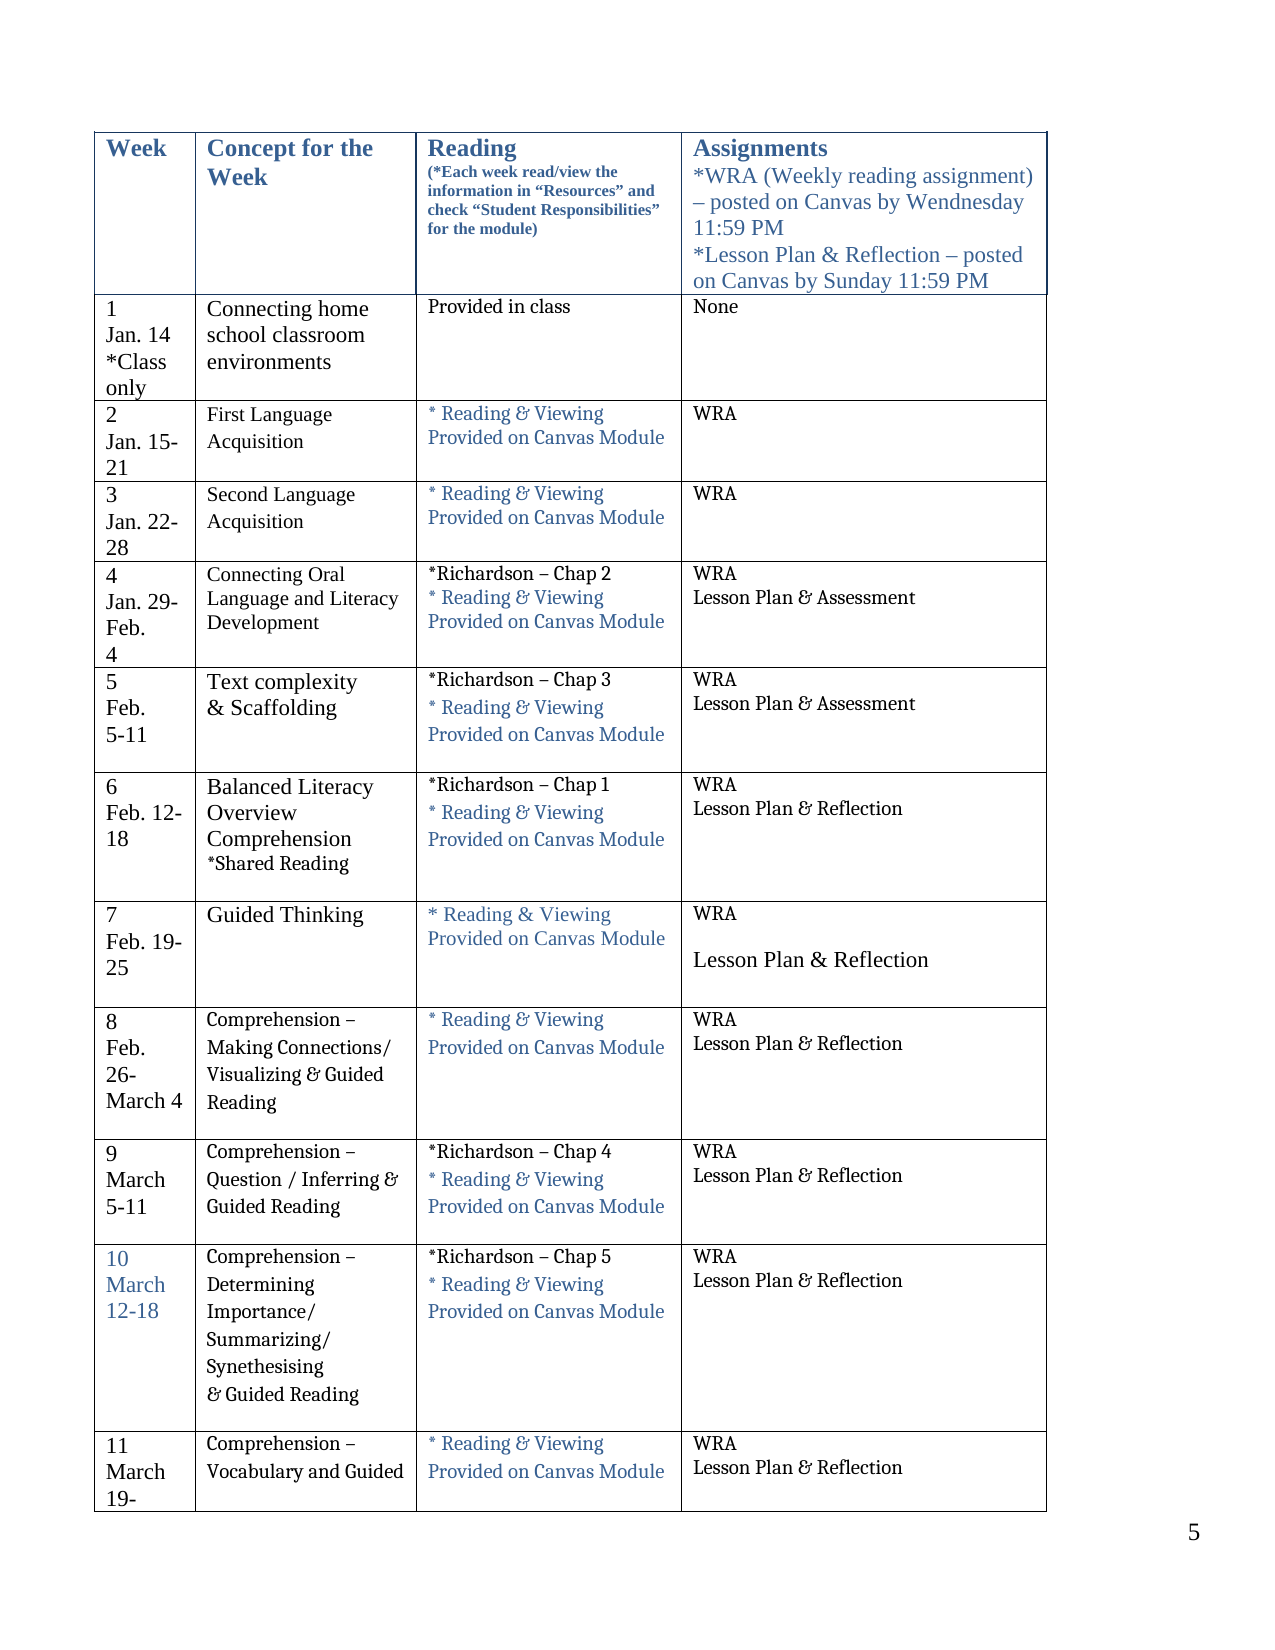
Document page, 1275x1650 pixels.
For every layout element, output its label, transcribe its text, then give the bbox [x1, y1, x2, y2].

table_cell *Richardson – Chap 1 * Reading & Viewing Provided on Canvas Module [417, 773, 681, 901]
table_cell 4 Jan. 29- Feb. 4 [95, 562, 195, 667]
table_cell 6 Feb. 12-18 [95, 773, 195, 901]
table_header Week [95, 133, 195, 293]
table_header Concept for the Week [196, 133, 415, 293]
table_cell WRA Lesson Plan & Assessment [682, 562, 1046, 667]
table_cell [196, 1432, 416, 1511]
table_cell Comprehension – Determining Importance/ Summarizing/ Synethesising & Guided Reading [196, 1245, 416, 1431]
table_cell Second Language Acquisition [196, 482, 416, 561]
table_cell *Richardson – Chap 4 * Reading & Viewing Provided on Canvas Module [417, 1140, 681, 1244]
table_cell 5 Feb. 5-11 [95, 668, 195, 772]
table_cell Connecting Oral Language and Literacy Development [196, 562, 416, 667]
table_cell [417, 1432, 681, 1511]
table_cell *Richardson – Chap 5 * Reading & Viewing Provided on Canvas Module [417, 1245, 681, 1431]
table_cell Balanced Literacy Overview Comprehension *Shared Reading [196, 773, 416, 901]
table_cell *Richardson – Chap 3 * Reading & Viewing Provided on Canvas Module [417, 668, 681, 772]
table_header Reading (*Each week read/view the information in “Resources” and check “Student Responsibilities” for the module) [417, 133, 681, 293]
table_cell WRA Lesson Plan & Reflection [682, 773, 1046, 901]
table_cell Connecting home school classroom environments [196, 295, 416, 400]
table_cell WRA Lesson Plan & Reflection [682, 902, 1046, 1007]
table_cell WRA Lesson Plan & Reflection [682, 1140, 1046, 1244]
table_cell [95, 1432, 195, 1511]
table_cell WRA [682, 401, 1046, 481]
table_cell WRA [682, 482, 1046, 561]
table_cell Comprehension – Question / Inferring & Guided Reading [196, 1140, 416, 1244]
table_cell Comprehension – Making Connections/ Visualizing & Guided Reading [196, 1008, 416, 1139]
table_header Assignments *WRA (Weekly reading assignment) – posted on Canvas by Wendnesday 11:59 PM *Lesson Plan & Reflection – posted on Canvas by Sunday 11:59 PM [682, 133, 1046, 293]
table_cell * Reading & Viewing Provided on Canvas Module [417, 1008, 681, 1139]
table_cell 3 Jan. 22-28 [95, 482, 195, 561]
table_cell * Reading & Viewing Provided on Canvas Module [417, 401, 681, 481]
table_cell 1 Jan. 14 *Class only [95, 295, 195, 400]
table_cell 9 March 5-11 [95, 1140, 195, 1244]
table_cell 10 March 12-18 [95, 1245, 195, 1431]
table_cell Text complexity & Scaffolding [196, 668, 416, 772]
table_cell WRA Lesson Plan & Assessment [682, 668, 1046, 772]
table_cell *Richardson – Chap 2 * Reading & Viewing Provided on Canvas Module [417, 562, 681, 667]
table_cell 8 Feb. 26- March 4 [95, 1008, 195, 1139]
table_cell Provided in class [417, 295, 681, 400]
table_cell Guided Thinking [196, 902, 416, 1007]
table_cell * Reading & Viewing Provided on Canvas Module [417, 902, 681, 1007]
table_cell WRA Lesson Plan & Reflection [682, 1245, 1046, 1431]
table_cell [682, 1432, 1046, 1511]
table_cell 2 Jan. 15-21 [95, 401, 195, 481]
table_cell 7 Feb. 19-25 [95, 902, 195, 1007]
table_cell WRA Lesson Plan & Reflection [682, 1008, 1046, 1139]
table_cell * Reading & Viewing Provided on Canvas Module [417, 482, 681, 561]
table_cell First Language Acquisition [196, 401, 416, 481]
table_cell None [682, 295, 1046, 400]
